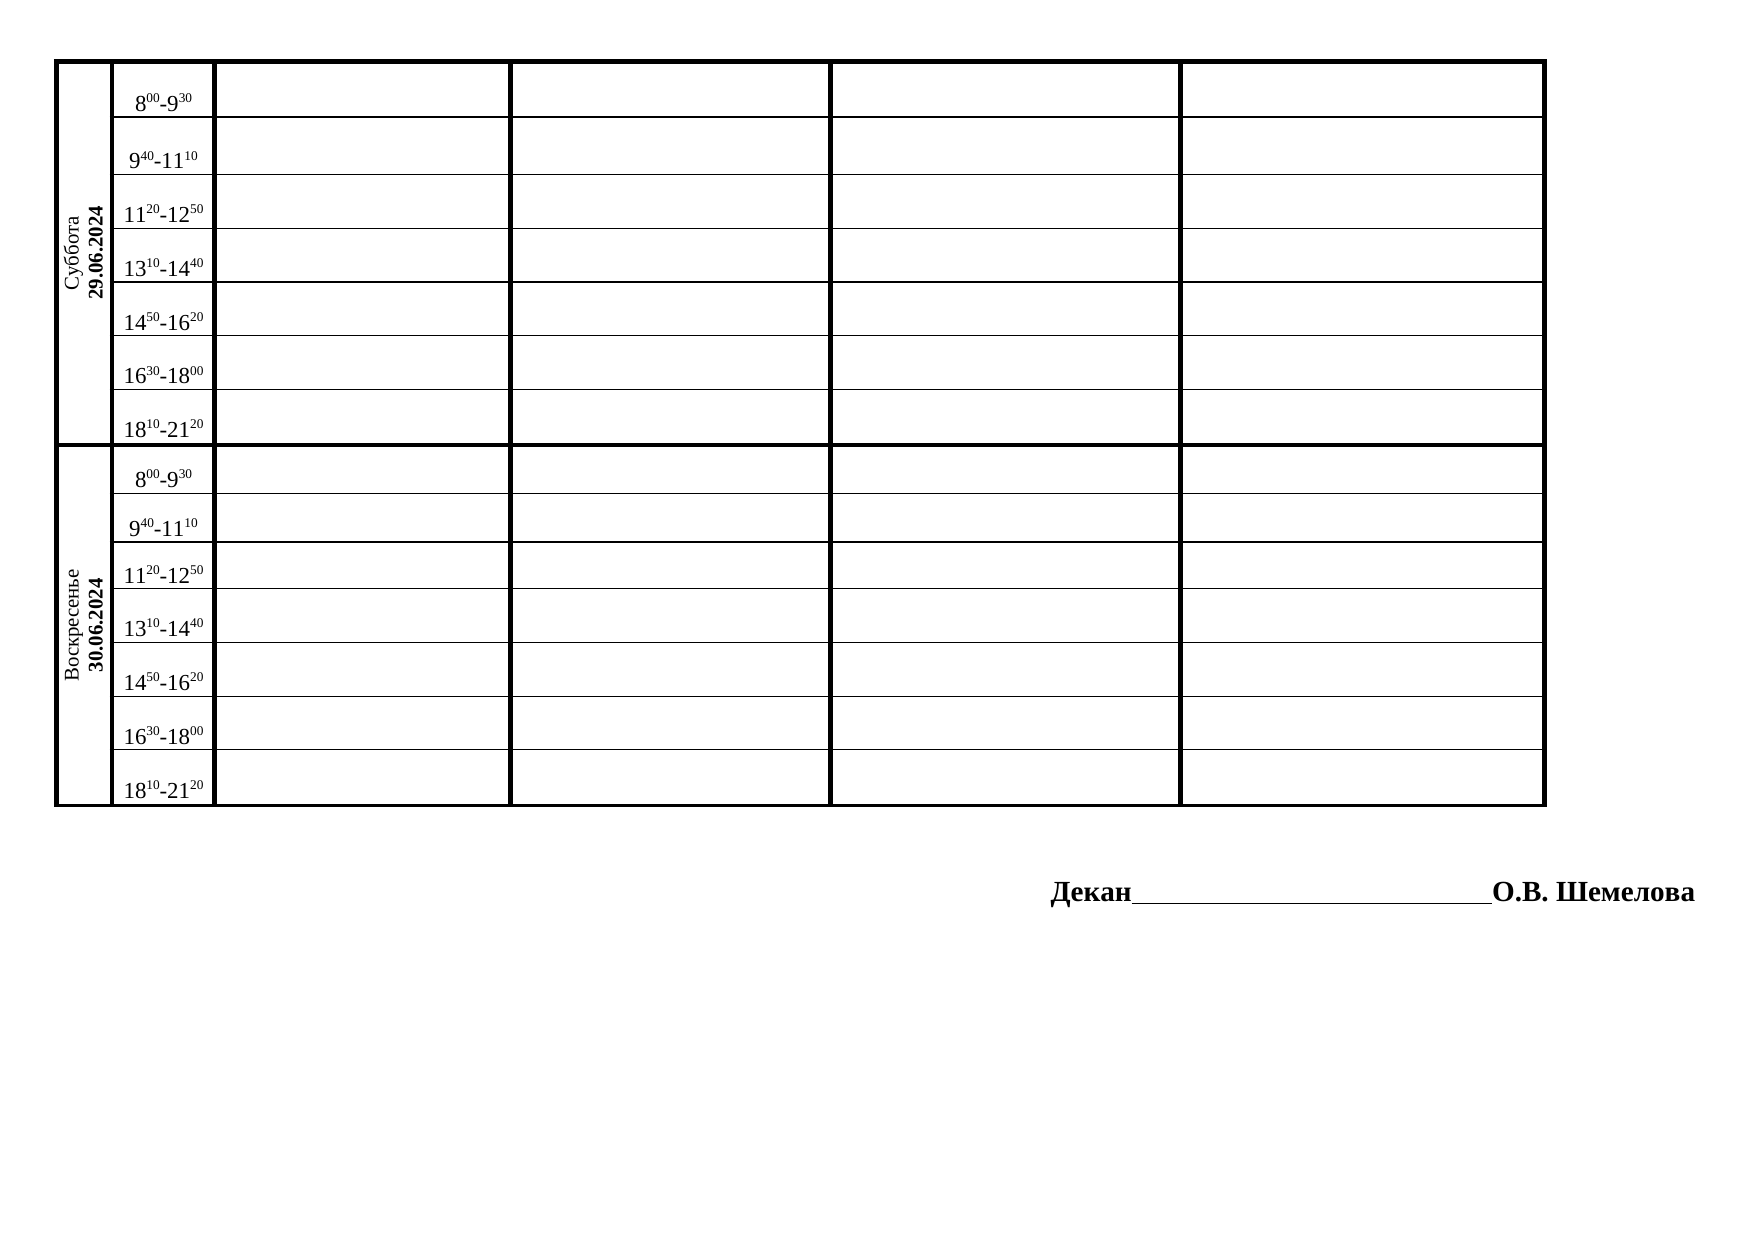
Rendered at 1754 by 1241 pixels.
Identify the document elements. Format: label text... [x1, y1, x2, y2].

table_cell [513, 697, 828, 749]
table_cell [217, 494, 508, 541]
table_cell 1120-1250 [114, 543, 212, 588]
table_cell [1183, 175, 1542, 228]
table_cell [513, 447, 828, 493]
table_cell 1450-1620 [114, 643, 212, 696]
table_cell 1630-1800 [114, 336, 212, 389]
table_cell [1183, 543, 1542, 588]
table_cell 940-1110 [114, 118, 212, 174]
table_cell [833, 697, 1178, 749]
table_cell [833, 543, 1178, 588]
table_cell [217, 643, 508, 696]
table_cell [513, 750, 828, 803]
table_cell [833, 750, 1178, 803]
table_cell [513, 229, 828, 281]
table_cell [217, 336, 508, 389]
table_cell [833, 175, 1178, 228]
table_cell 1120-1250 [114, 175, 212, 228]
table_cell [217, 283, 508, 335]
table_cell [1183, 64, 1542, 116]
text Декан О.В. Шемелова [945, 874, 1695, 907]
table_cell [217, 697, 508, 749]
table_cell [217, 118, 508, 174]
table_cell [833, 336, 1178, 389]
table_cell [1183, 643, 1542, 696]
table_cell [833, 118, 1178, 174]
table_cell [217, 543, 508, 588]
table_cell [1183, 697, 1542, 749]
table_cell [833, 283, 1178, 335]
table_cell [217, 750, 508, 803]
table_cell [513, 390, 828, 443]
table_cell [513, 118, 828, 174]
table_cell [513, 336, 828, 389]
table_cell [513, 64, 828, 116]
table_cell 1450-1620 [114, 283, 212, 335]
table_cell 800-930 [114, 447, 212, 493]
table_cell [513, 543, 828, 588]
table_cell [217, 589, 508, 642]
table_cell [513, 175, 828, 228]
table_cell [833, 589, 1178, 642]
table_cell Воскресенье 30.06.2024 [59, 447, 110, 803]
table_cell [513, 283, 828, 335]
table_cell [1183, 750, 1542, 803]
table_cell [1183, 336, 1542, 389]
table_cell Суббота 29.06.2024 [59, 64, 110, 443]
table_cell [217, 64, 508, 116]
table_cell [513, 643, 828, 696]
table_cell [1183, 589, 1542, 642]
table_cell [833, 643, 1178, 696]
table_cell 940-1110 [114, 494, 212, 541]
table_cell [833, 390, 1178, 443]
table_cell [1183, 229, 1542, 281]
table_cell [1183, 283, 1542, 335]
table_cell 1310-1440 [114, 229, 212, 281]
table_cell [513, 589, 828, 642]
table_cell [513, 494, 828, 541]
table_cell 800-930 [114, 64, 212, 116]
table_cell [217, 229, 508, 281]
table_cell [833, 494, 1178, 541]
table_cell [217, 447, 508, 493]
table_cell 1310-1440 [114, 589, 212, 642]
table_cell [1183, 494, 1542, 541]
table_cell [217, 390, 508, 443]
table_cell [1183, 390, 1542, 443]
table_cell 1630-1800 [114, 697, 212, 749]
table_cell 1810-2120 [114, 750, 212, 803]
table_cell [1183, 447, 1542, 493]
table_cell [1183, 118, 1542, 174]
table_cell [833, 229, 1178, 281]
table_cell 1810-2120 [114, 390, 212, 443]
table_cell [217, 175, 508, 228]
table_cell [833, 64, 1178, 116]
table_cell [833, 447, 1178, 493]
